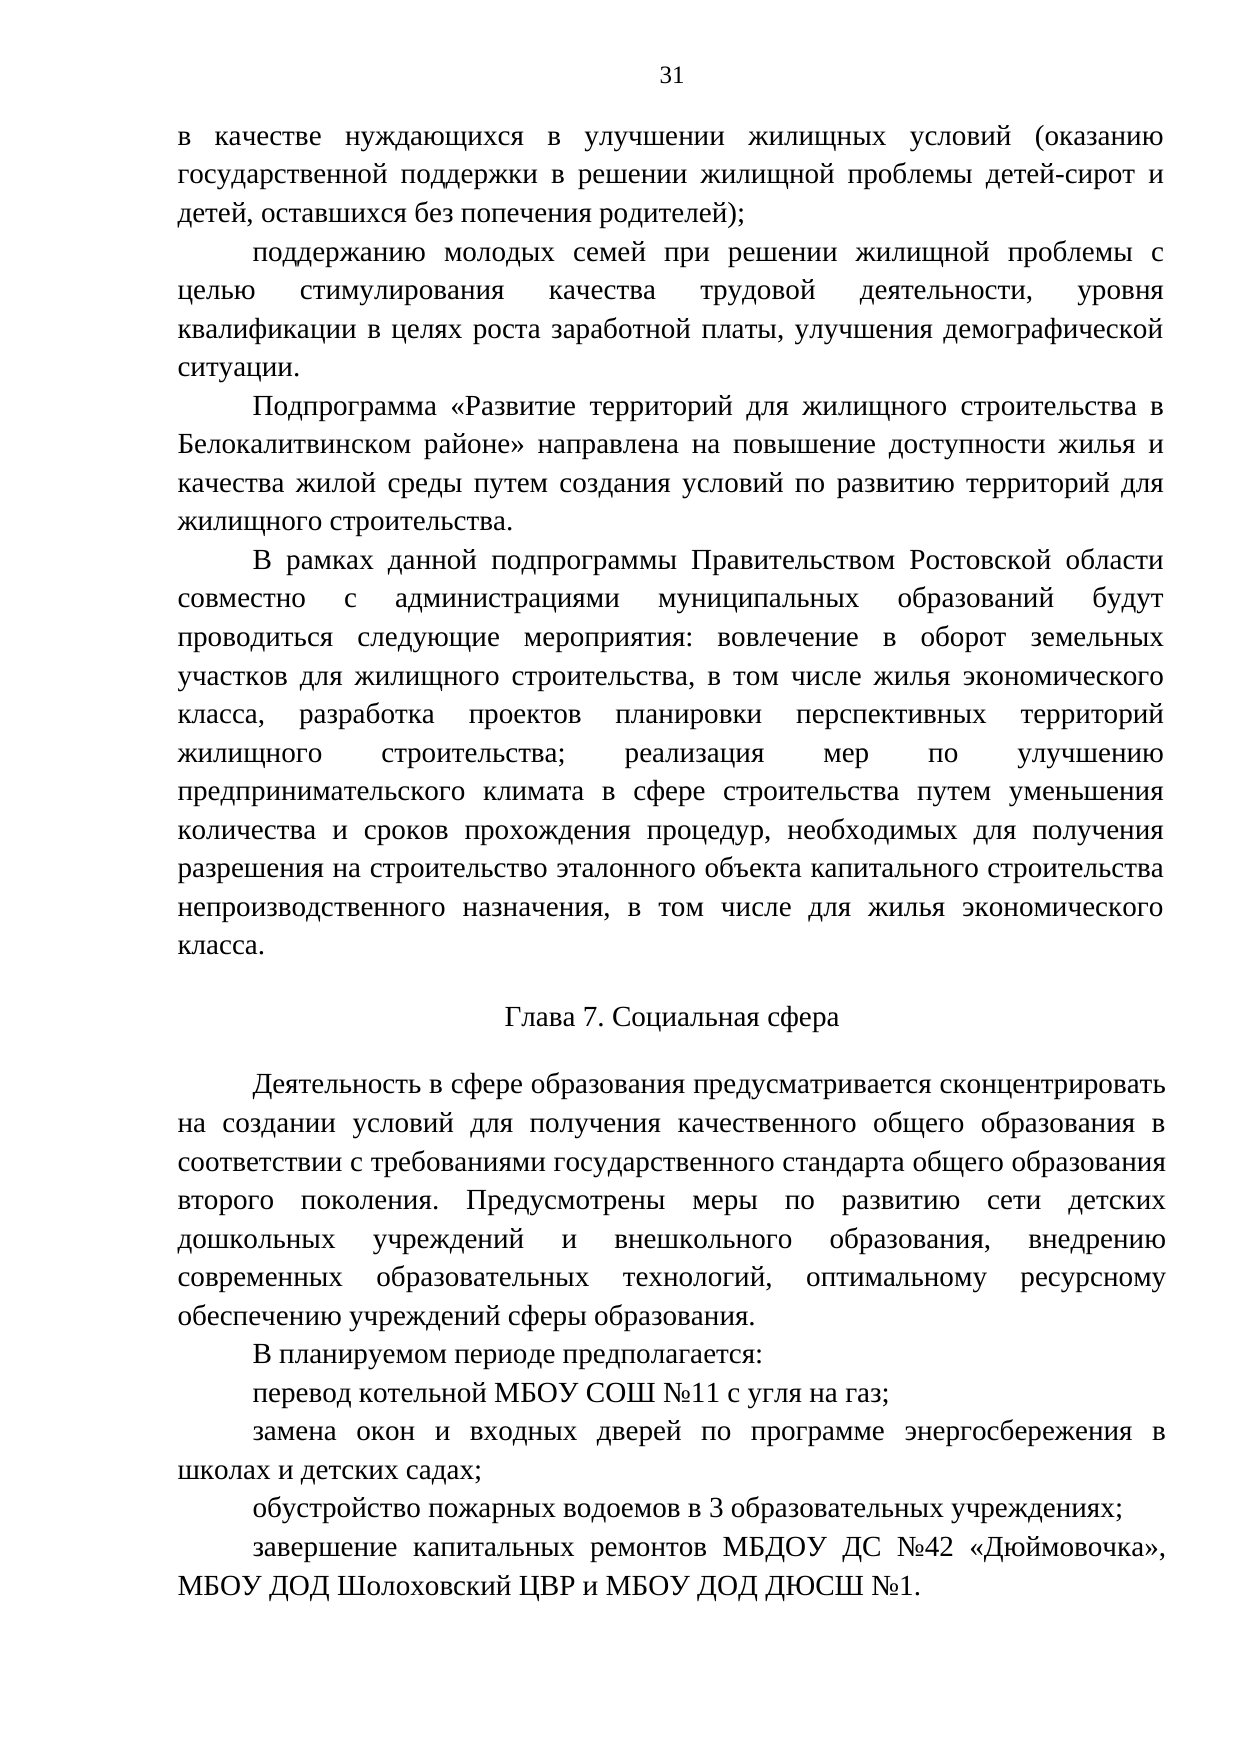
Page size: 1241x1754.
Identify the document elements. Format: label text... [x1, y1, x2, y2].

text завершение капитальных ремонтов МБДОУ ДС №42 «Дюймовочка», МБОУ ДОД Шолоховский ЦВР и МБОУ ДОД ДЮСШ №1. [177, 1529, 1167, 1601]
text Глава 7. Социальная сфера [177, 999, 1167, 1033]
text В планируемом периоде предполагается: [177, 1336, 1167, 1370]
text замена окон и входных дверей по программе энергосбережения в школах и детских садах; [177, 1413, 1167, 1486]
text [177, 118, 1164, 229]
text перевод котельной МБОУ СОШ №11 с угля на газ; [177, 1375, 1167, 1408]
text поддержанию молодых семей при решении жилищной проблемы с целью стимулирования качества трудовой деятельности, уровня квалификации в целях роста заработной платы, улучшения демографической ситуации. [177, 234, 1164, 383]
text В рамках данной подпрограммы Правительством Ростовской области совместно с администрациями муниципальных образований будут проводиться следующие мероприятия: вовлечение в оборот земельных участков для жилищного строительства, в том числе жилья экономического класса, разработка проектов планировки перспективных территорий жилищного строительства; реализация мер по улучшению предпринимательского климата в сфере строительства путем уменьшения количества и сроков прохождения процедур, необходимых для получения разрешения на строительство эталонного объекта капитального строительства непроизводственного назначения, в том числе для жилья экономического класса. [177, 542, 1164, 961]
text Деятельность в сфере образования предусматривается сконцентрировать на создании условий для получения качественного общего образования в соответствии с требованиями государственного стандарта общего образования второго поколения. Предусмотрены меры по развитию сети детских дошкольных учреждений и внешкольного образования, внедрению современных образовательных технологий, оптимальному ресурсному обеспечению учреждений сферы образования. [177, 1067, 1167, 1331]
text обустройство пожарных водоемов в 3 образовательных учреждениях; [177, 1491, 1167, 1524]
text Подпрограмма «Развитие территорий для жилищного строительства в Белокалитвинском районе» направлена на повышение доступности жилья и качества жилой среды путем создания условий по развитию территорий для жилищного строительства. [177, 388, 1164, 537]
